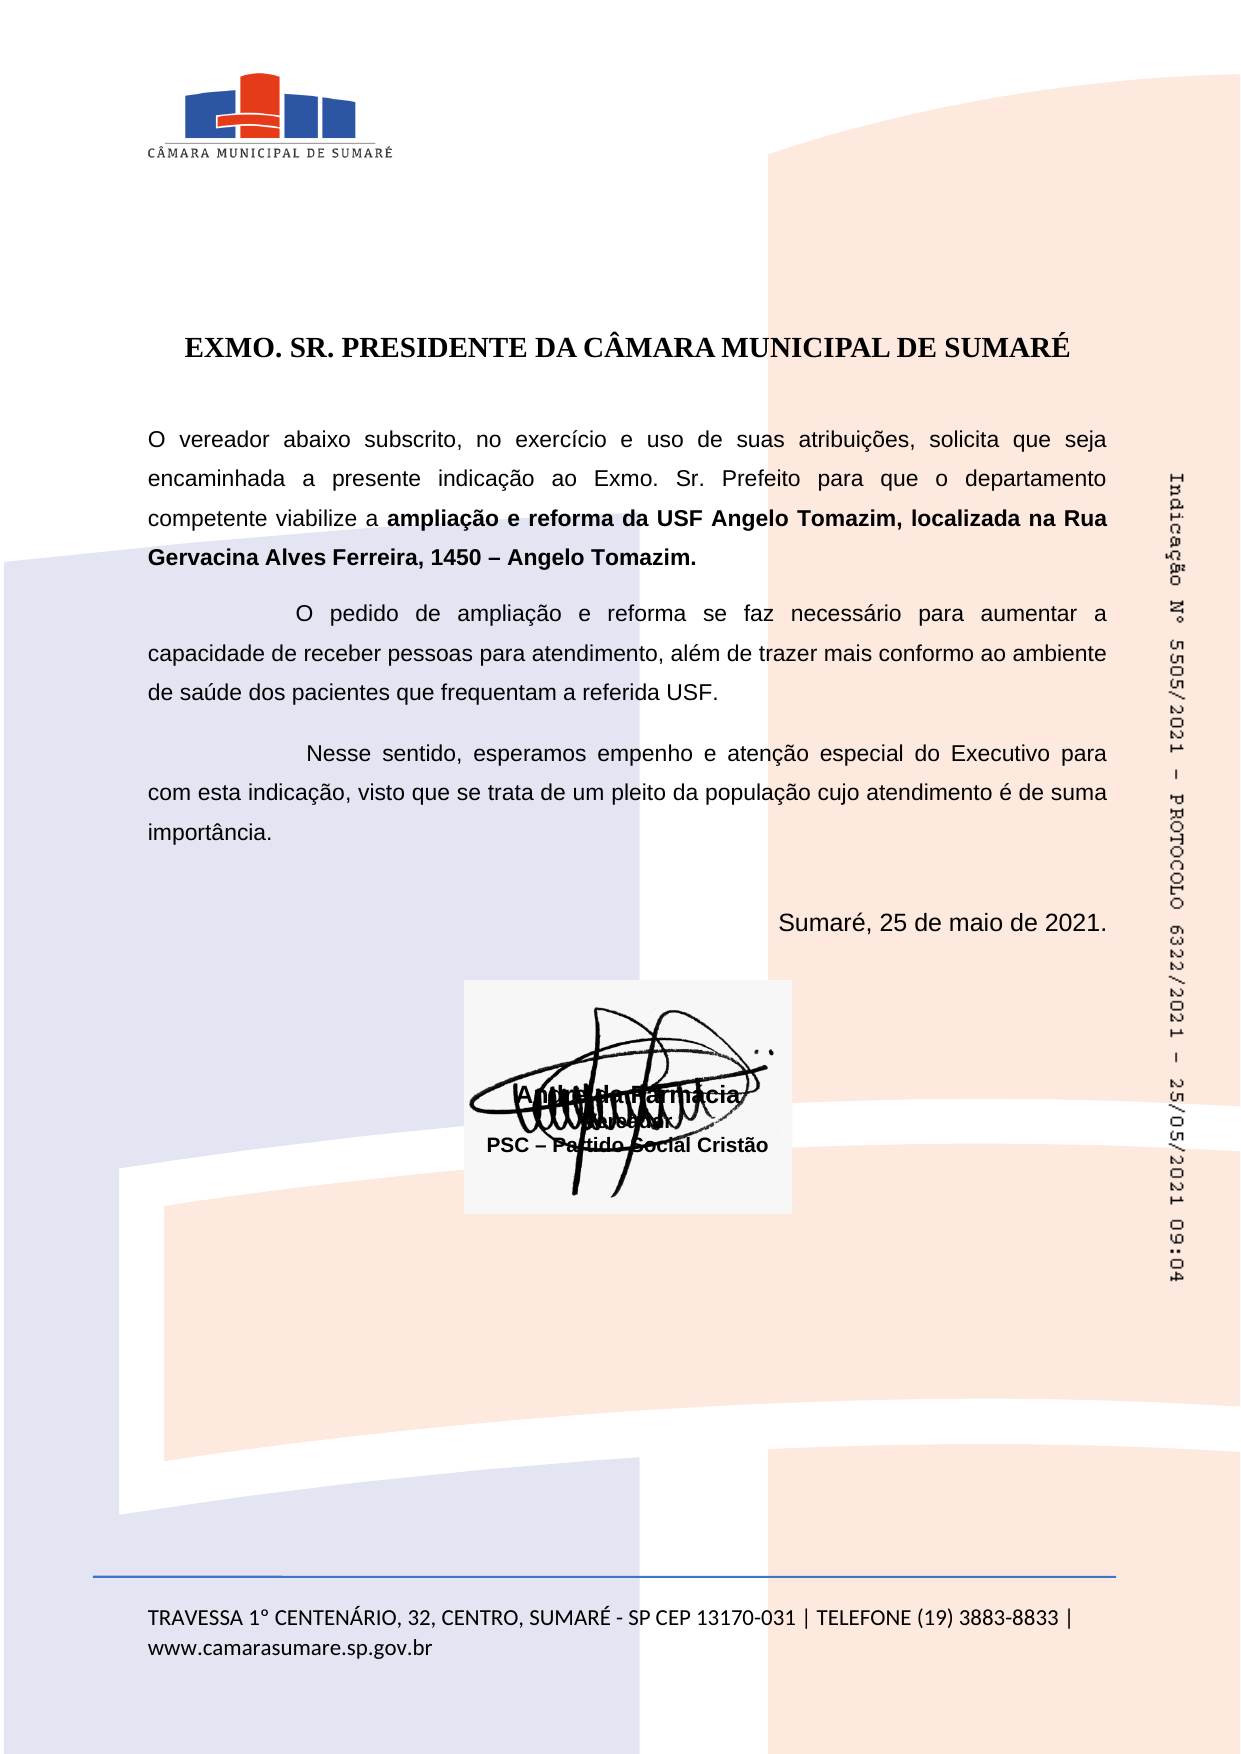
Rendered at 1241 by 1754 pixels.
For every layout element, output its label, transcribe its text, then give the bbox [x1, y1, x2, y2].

text Andre da Farmácia [148, 1080, 1107, 1109]
text O vereador abaixo subscrito, no exercício e uso de suas atribuições, solicita que seja encaminhada a presente indicação ao Exmo. Sr. Prefeito para que o departamento competente viabilize a ampliação e reforma da USF Angelo Tomazim, localizada na Rua Gervacina Alves Ferreira, 1450 – Angelo Tomazim. [148, 426, 1107, 570]
text EXMO. SR. PRESIDENTE DA CÂMARA MUNICIPAL DE SUMARÉ [148, 330, 1107, 363]
picture [147, 73, 394, 160]
picture [1142, 468, 1205, 1286]
text Nesse sentido, esperamos empenho e atenção especial do Executivo para com esta indicação, visto que se trata de um pleito da população cujo atendimento é de suma importância. [148, 739, 1107, 845]
text Vereador [148, 1109, 1107, 1133]
text Sumaré, 25 de maio de 2021. [148, 907, 1107, 936]
text PSC – Partido Social Cristão [148, 1133, 1107, 1157]
picture [464, 1157, 793, 1214]
text O pedido de ampliação e reforma se faz necessário para aumentar a capacidade de receber pessoas para atendimento, além de trazer mais conformo ao ambiente de saúde dos pacientes que frequentam a referida USF. [148, 600, 1107, 706]
picture [464, 980, 793, 1080]
